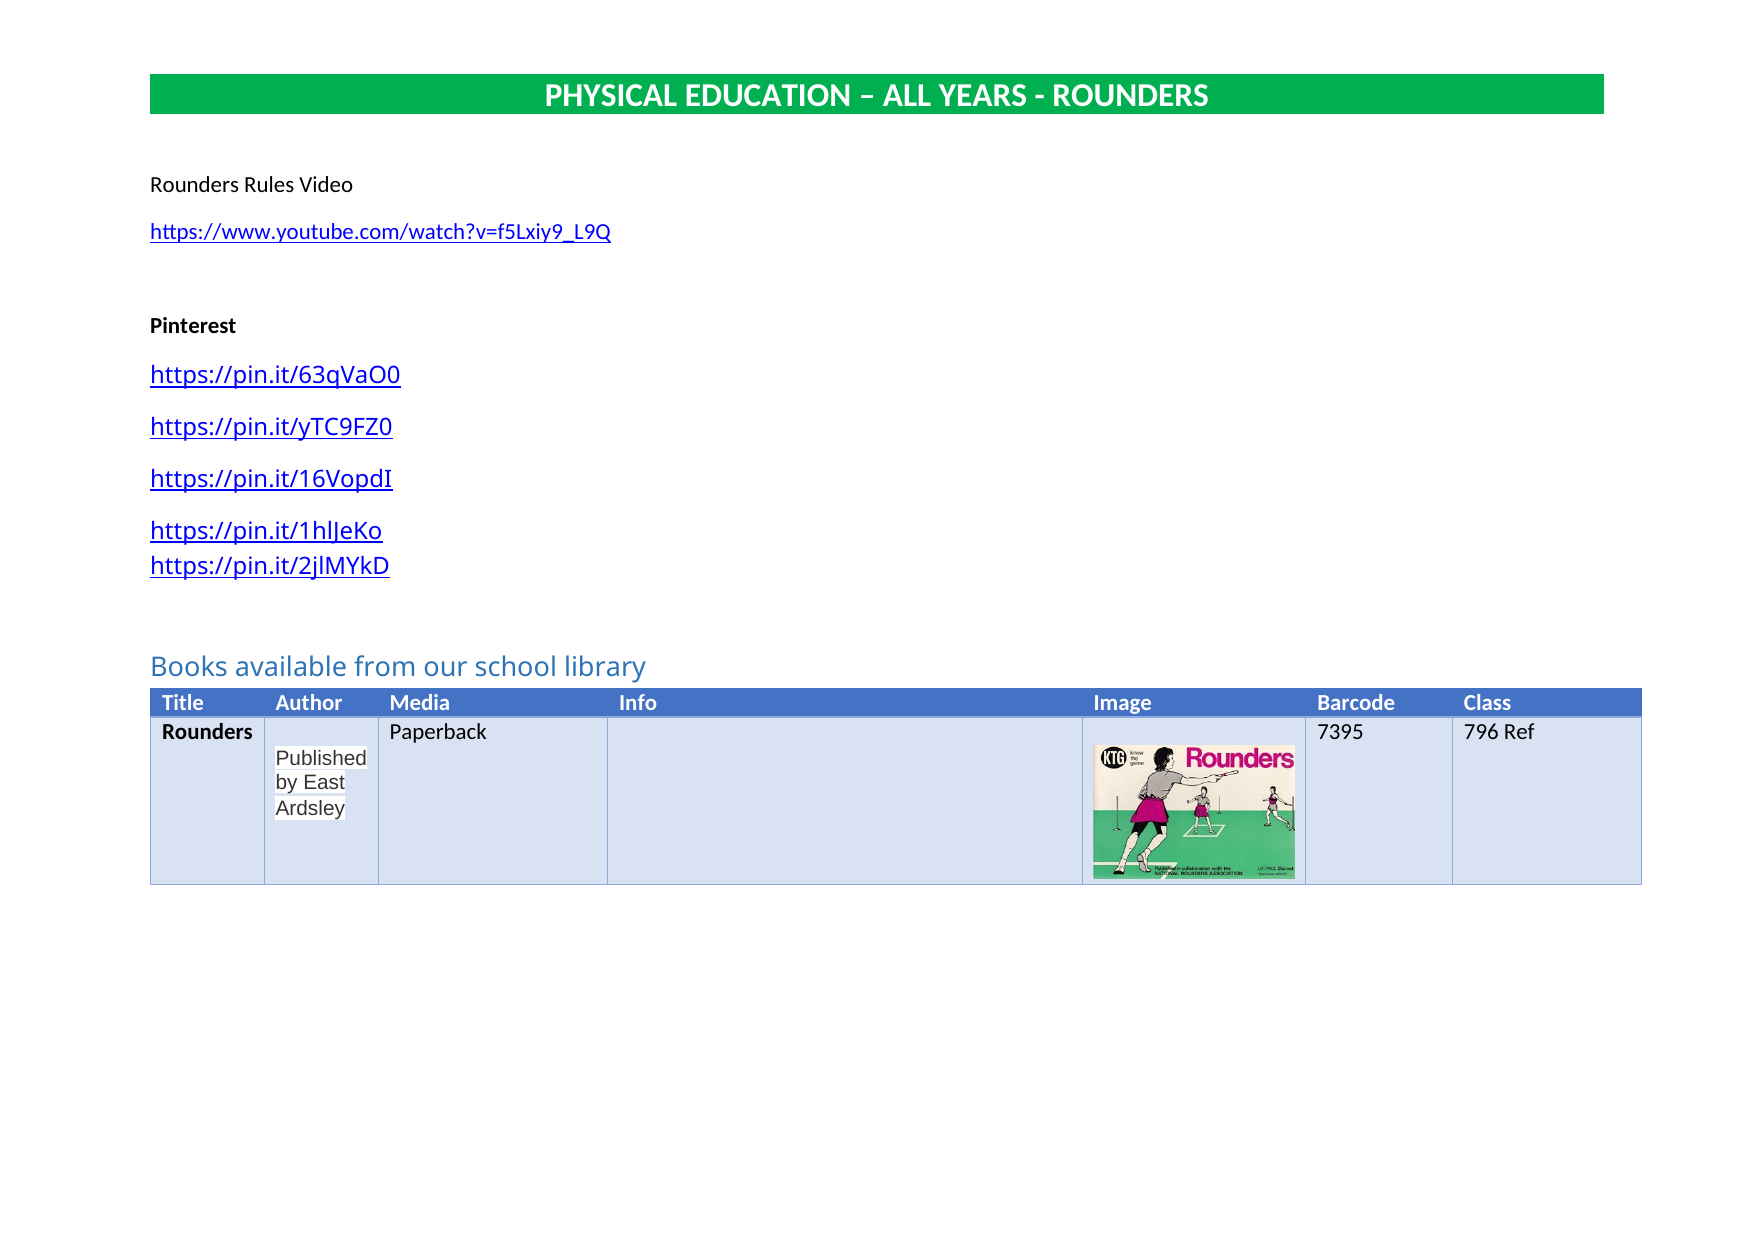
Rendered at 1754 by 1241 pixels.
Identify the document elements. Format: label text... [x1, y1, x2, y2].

text Pinterest [150, 311, 1604, 339]
table_header Title [151, 689, 264, 716]
table_header Media [379, 689, 607, 716]
text https://pin.it/16VopdI [150, 462, 1604, 494]
text https://pin.it/yTC9FZ0 [150, 410, 1604, 442]
table_cell 7395 [1306, 718, 1452, 884]
picture [1093, 745, 1295, 879]
table_cell Paperback [379, 718, 607, 884]
text https://pin.it/1hlJeKo https://pin.it/2jlMYkD [150, 514, 1604, 581]
table_cell 796 Ref [1453, 718, 1641, 884]
table_cell [608, 718, 1082, 884]
text https://www.youtube.com/watch?v=f5Lxiy9_L9Q [150, 217, 1604, 245]
text Rounders Rules Video [150, 171, 1604, 198]
table_header Author [265, 689, 378, 716]
text https://pin.it/63qVaO0 [150, 358, 1604, 391]
table_header Class [1453, 689, 1641, 716]
table_header Barcode [1306, 689, 1452, 716]
table_cell Rounders [151, 718, 264, 884]
table_cell [1083, 718, 1305, 884]
subtitle Books available from our school library [150, 648, 1604, 684]
table_cell Published by East Ardsley [265, 718, 378, 884]
table_header Image [1083, 689, 1305, 716]
table_header Info [608, 689, 1082, 716]
